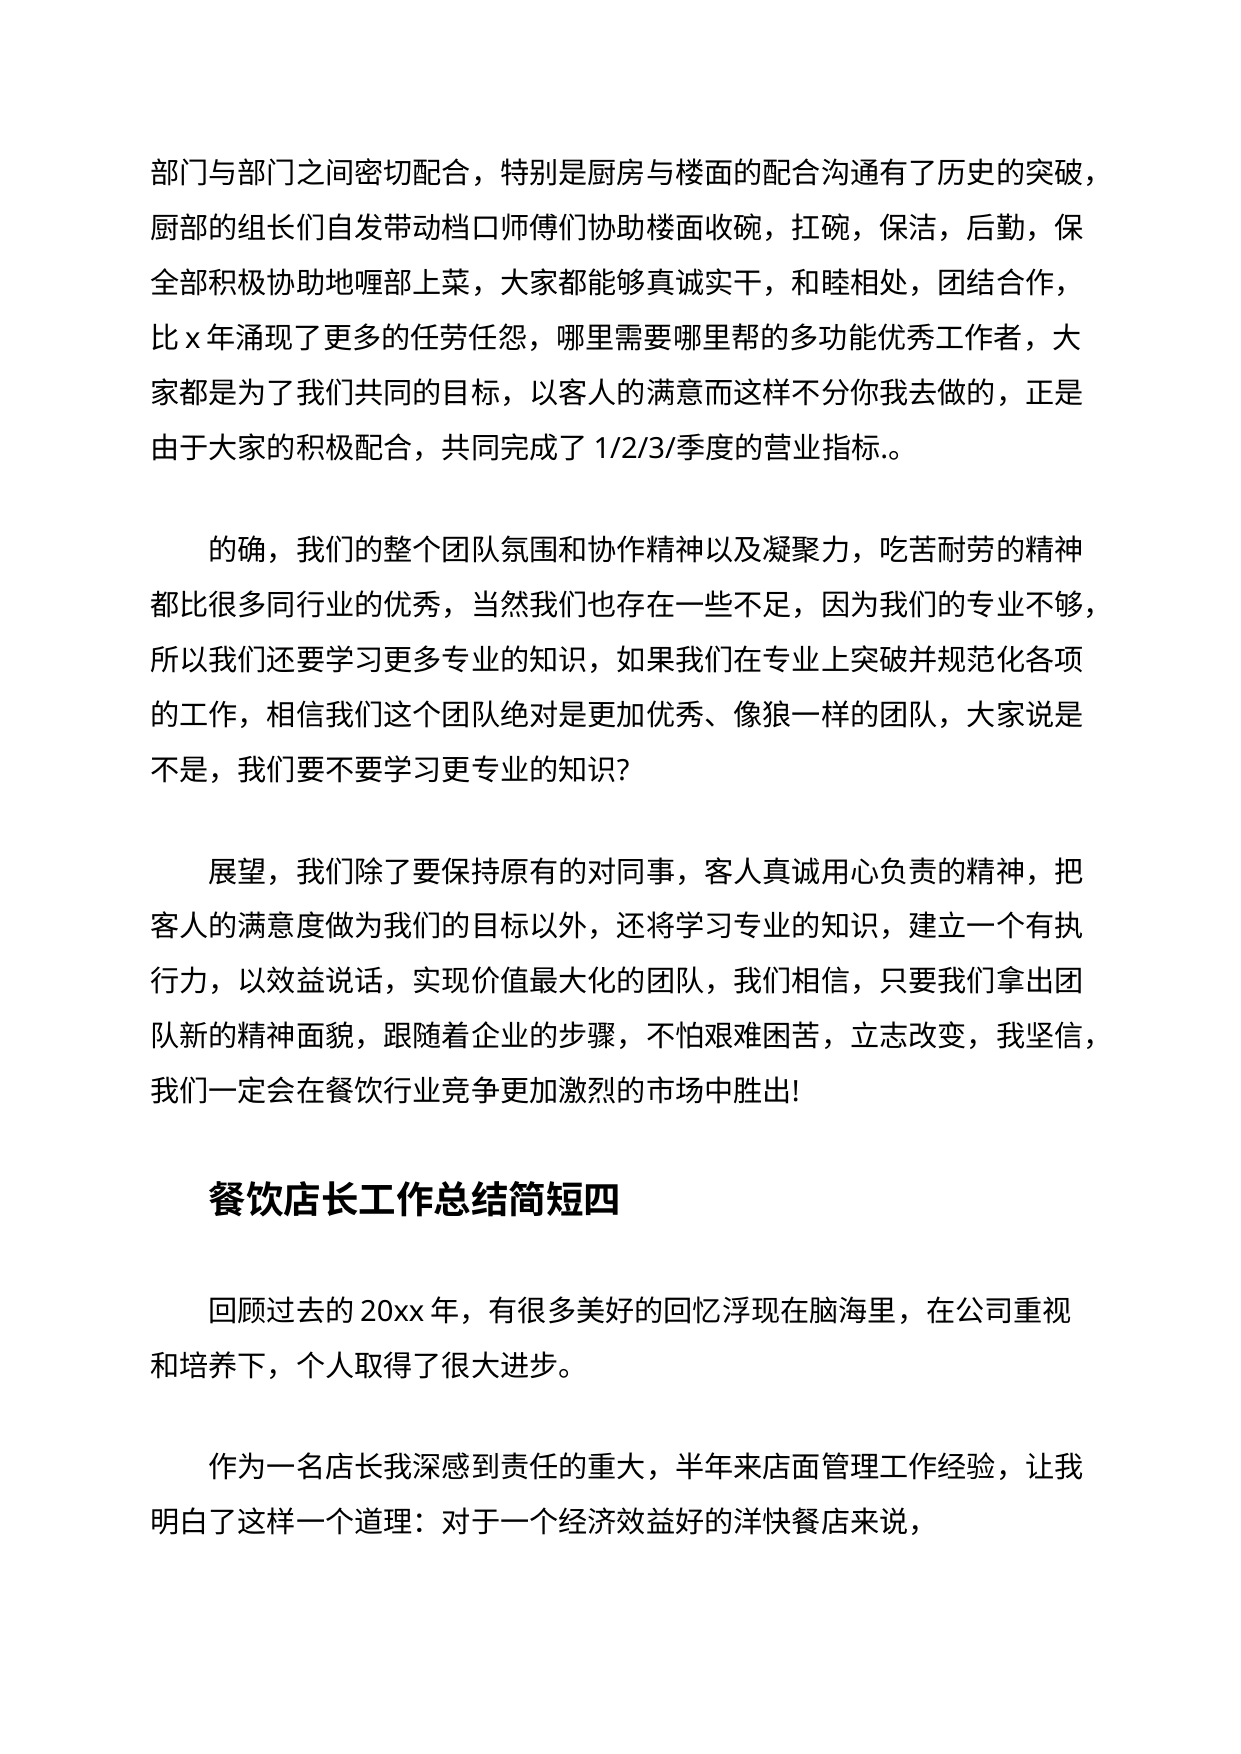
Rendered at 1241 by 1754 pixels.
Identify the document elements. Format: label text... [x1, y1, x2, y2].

text 展望，我们除了要保持原有的对同事，客人真诚用心负责的精神，把客人的满意度做为我们的目标以外，还将学习专业的知识，建立一个有执行力，以效益说话，实现价值最大化的团队，我们相信，只要我们拿出团队新的精神面貌，跟随着企业的步骤，不怕艰难困苦，立志改变，我坚信，我们一定会在餐饮行业竞争更加激烈的市场中胜出! [150, 848, 1090, 1110]
text 回顾过去的20xx年，有很多美好的回忆浮现在脑海里，在公司重视和培养下，个人取得了很大进步。 [150, 1287, 1090, 1384]
text 餐饮店长工作总结简短四 [150, 1170, 1090, 1224]
text 作为一名店长我深感到责任的重大，半年来店面管理工作经验，让我明白了这样一个道理：对于一个经济效益好的洋快餐店来说， [150, 1444, 1090, 1541]
text 的确，我们的整个团队氛围和协作精神以及凝聚力，吃苦耐劳的精神都比很多同行业的优秀，当然我们也存在一些不足，因为我们的专业不够，所以我们还要学习更多专业的知识，如果我们在专业上突破并规范化各项的工作，相信我们这个团队绝对是更加优秀、像狼一样的团队，大家说是不是，我们要不要学习更专业的知识? [150, 527, 1090, 788]
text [150, 150, 1090, 467]
